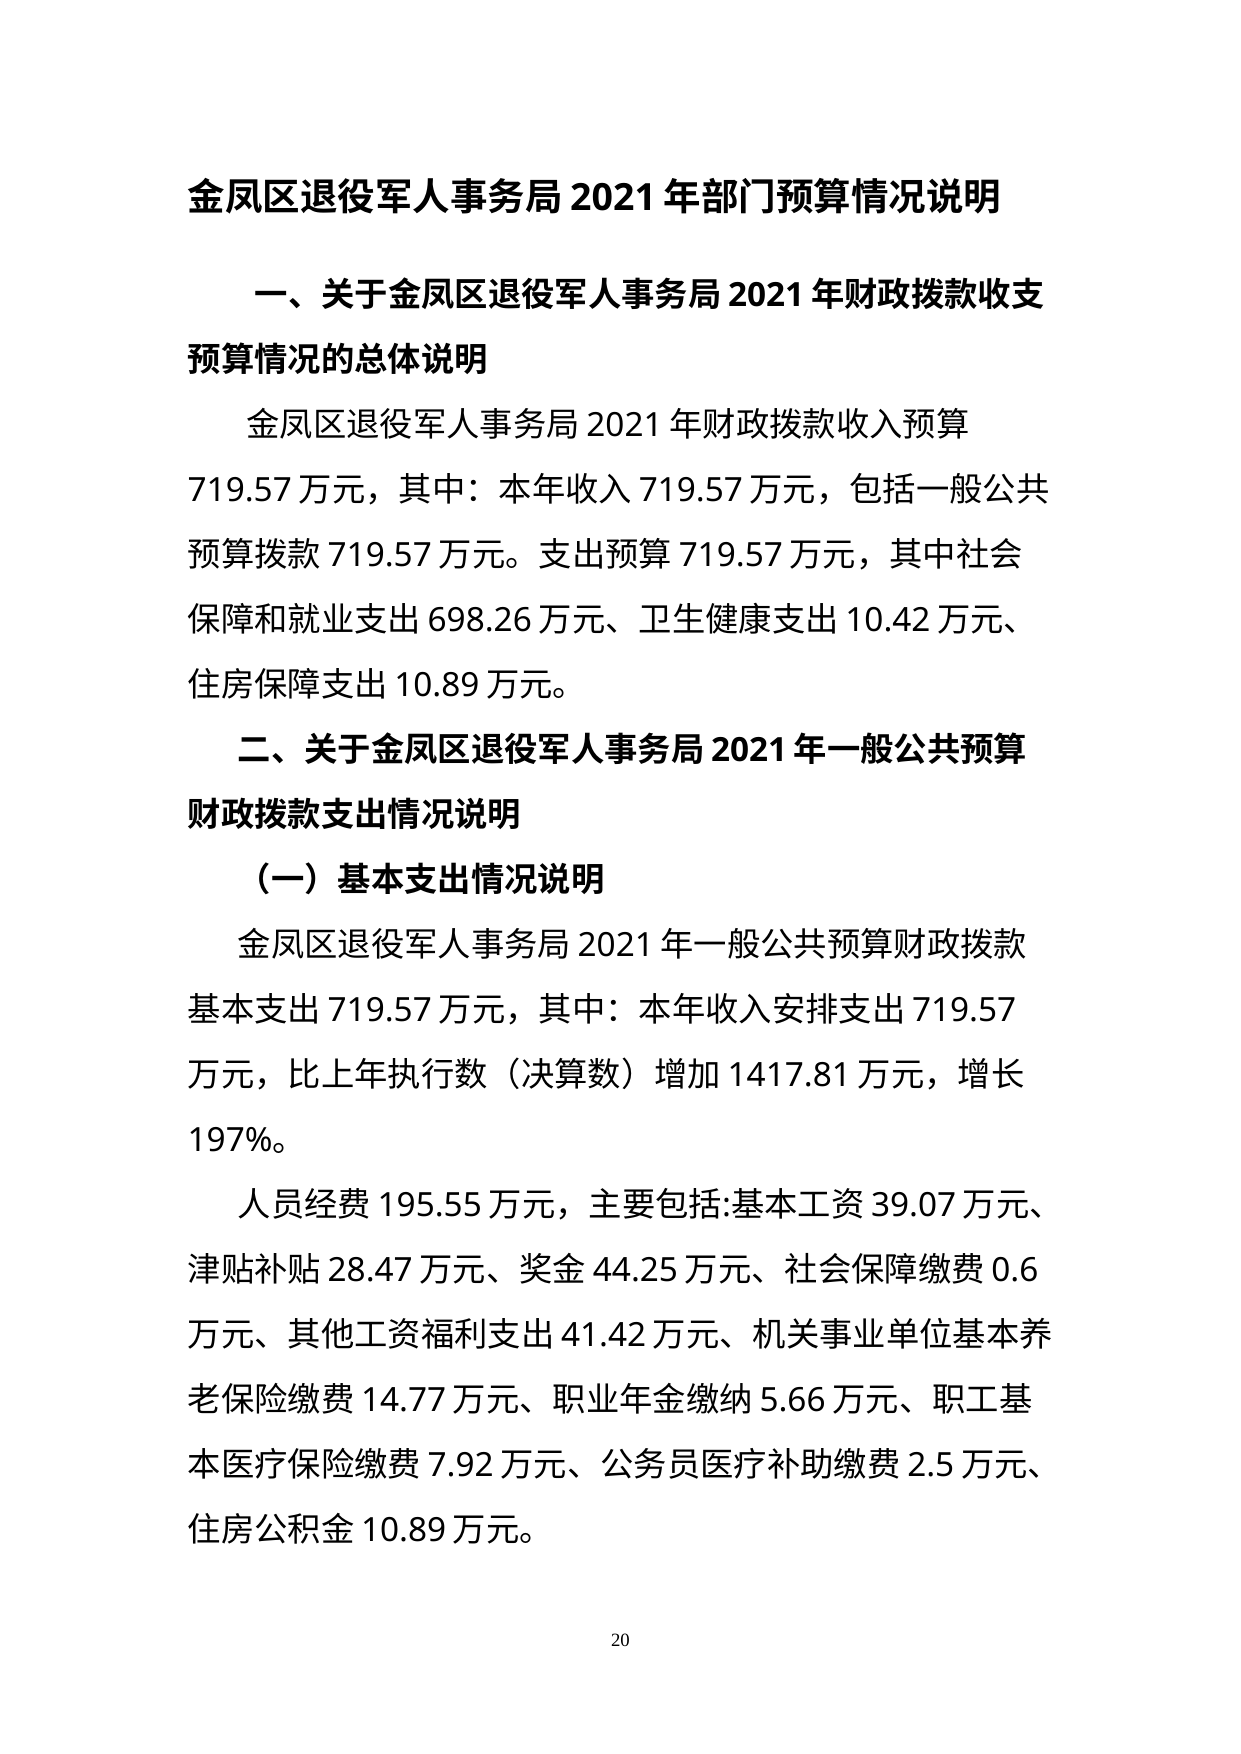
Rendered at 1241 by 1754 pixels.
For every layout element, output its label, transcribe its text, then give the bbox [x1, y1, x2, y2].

text 二、关于金凤区退役军人事务局2021年一般公共预算财政拨款支出情况说明 [187, 714, 1053, 844]
text 人员经费195.55万元，主要包括:基本工资39.07万元、津贴补贴28.47万元、奖金44.25万元、社会保障缴费0.6万元、其他工资福利支出41.42万元、机关事业单位基本养老保险缴费14.77万元、职业年金缴纳5.66万元、职工基本医疗保险缴费7.92万元、公务员医疗补助缴费2.5万元、住房公积金10.89万元。 [187, 1169, 1053, 1559]
text 金凤区退役军人事务局2021年财政拨款收入预算719.57万元，其中：本年收入719.57万元，包括一般公共预算拨款719.57万元。支出预算719.57万元，其中社会保障和就业支出698.26万元、卫生健康支出10.42万元、住房保障支出10.89万元。 [187, 389, 1053, 714]
text （一）基本支出情况说明 [187, 844, 1053, 909]
text 一、关于金凤区退役军人事务局2021年财政拨款收支预算情况的总体说明 [187, 259, 1053, 389]
text 金凤区退役军人事务局2021年一般公共预算财政拨款基本支出719.57万元，其中：本年收入安排支出719.57万元，比上年执行数（决算数）增加1417.81万元，增长197%。 [187, 909, 1053, 1169]
text 金凤区退役军人事务局2021年部门预算情况说明 [187, 162, 1053, 227]
